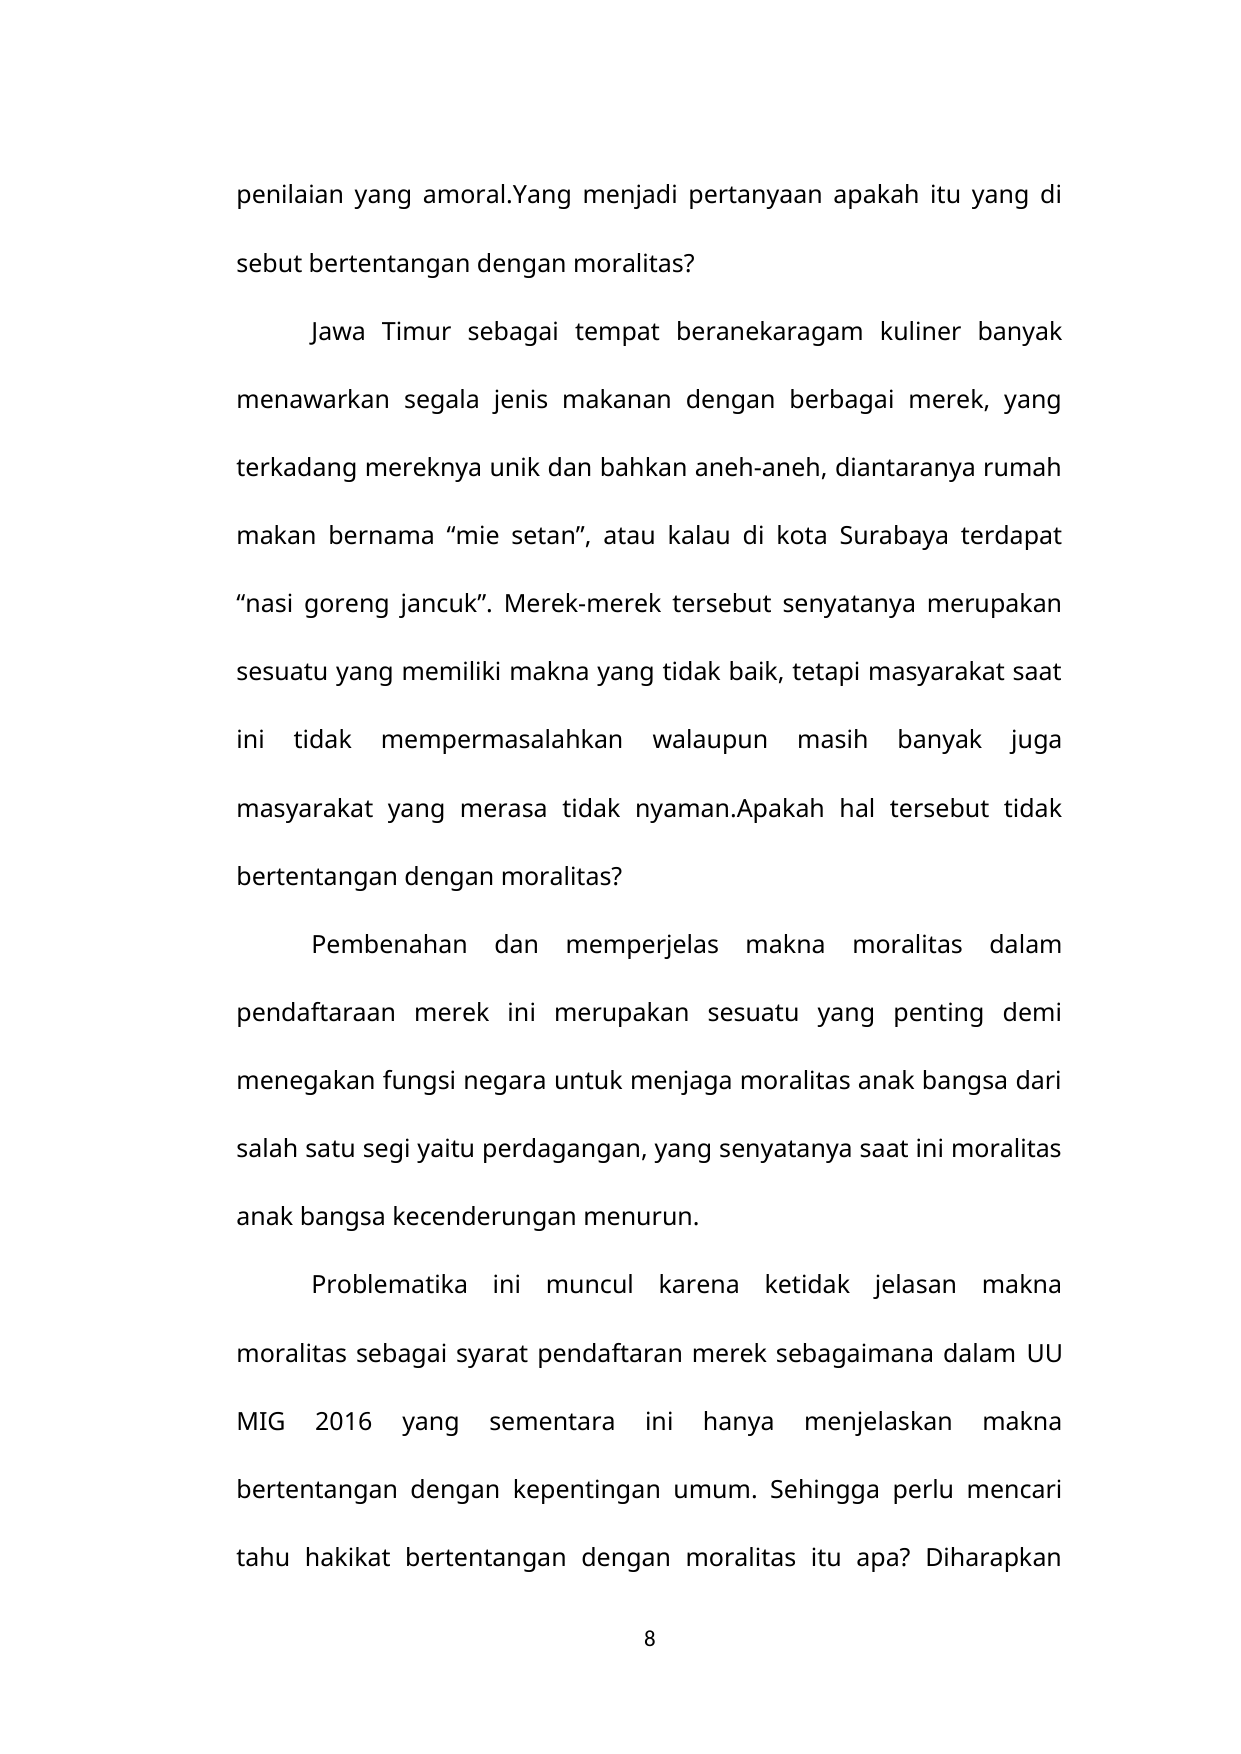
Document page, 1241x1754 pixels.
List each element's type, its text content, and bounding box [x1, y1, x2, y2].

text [236, 177, 1063, 279]
text Pembenahan dan memperjelas makna moralitas dalam pendaftaraan merek ini merupakan sesuatu yang penting demi menegakan fungsi negara untuk menjaga moralitas anak bangsa dari salah satu segi yaitu perdagangan, yang senyatanya saat ini moralitas anak bangsa kecenderungan menurun. [236, 927, 1063, 1233]
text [236, 1267, 1063, 1574]
text Jawa Timur sebagai tempat beranekaragam kuliner banyak menawarkan segala jenis makanan dengan berbagai merek, yang terkadang mereknya unik dan bahkan aneh-aneh, diantaranya rumah makan bernama “mie setan”, atau kalau di kota Surabaya terdapat “nasi goreng jancuk”. Merek-merek tersebut senyatanya merupakan sesuatu yang memiliki makna yang tidak baik, tetapi masyarakat saat ini tidak mempermasalahkan walaupun masih banyak juga masyarakat yang merasa tidak nyaman.Apakah hal tersebut tidak bertentangan dengan moralitas? [236, 313, 1063, 892]
